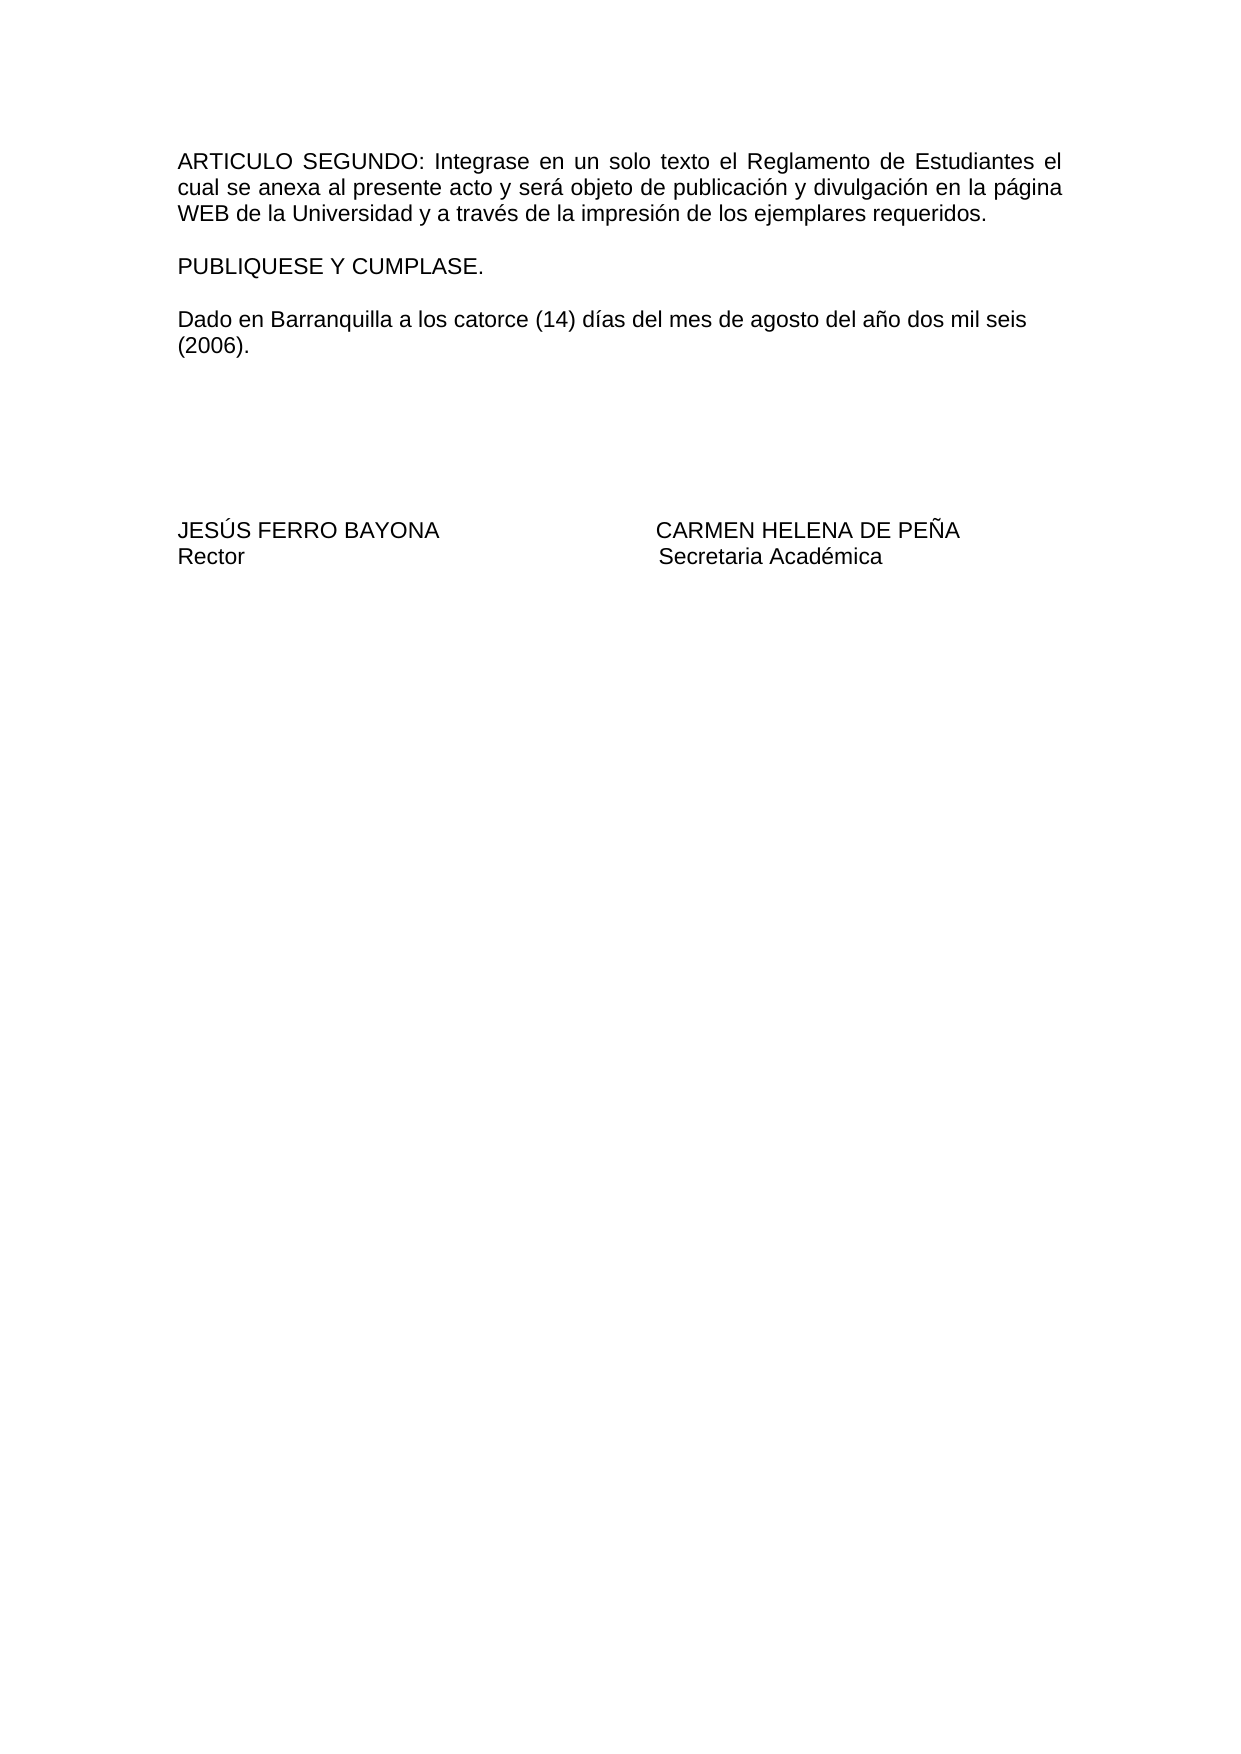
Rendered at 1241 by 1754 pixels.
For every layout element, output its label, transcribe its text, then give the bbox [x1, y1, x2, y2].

text Rector Secretaria Académica [177, 543, 1063, 569]
text Dado en Barranquilla a los catorce (14) días del mes de agosto del año dos mil seis (2006). [177, 306, 1063, 358]
text JESÚS FERRO BAYONA CARMEN HELENA DE PEÑA [177, 517, 1063, 543]
text ARTICULO SEGUNDO: Integrase en un solo texto el Reglamento de Estudiantes el cual se anexa al presente acto y será objeto de publicación y divulgación en la página WEB de la Universidad y a través de la impresión de los ejemplares requeridos. [177, 148, 1063, 227]
text PUBLIQUESE Y CUMPLASE. [177, 253, 1063, 279]
